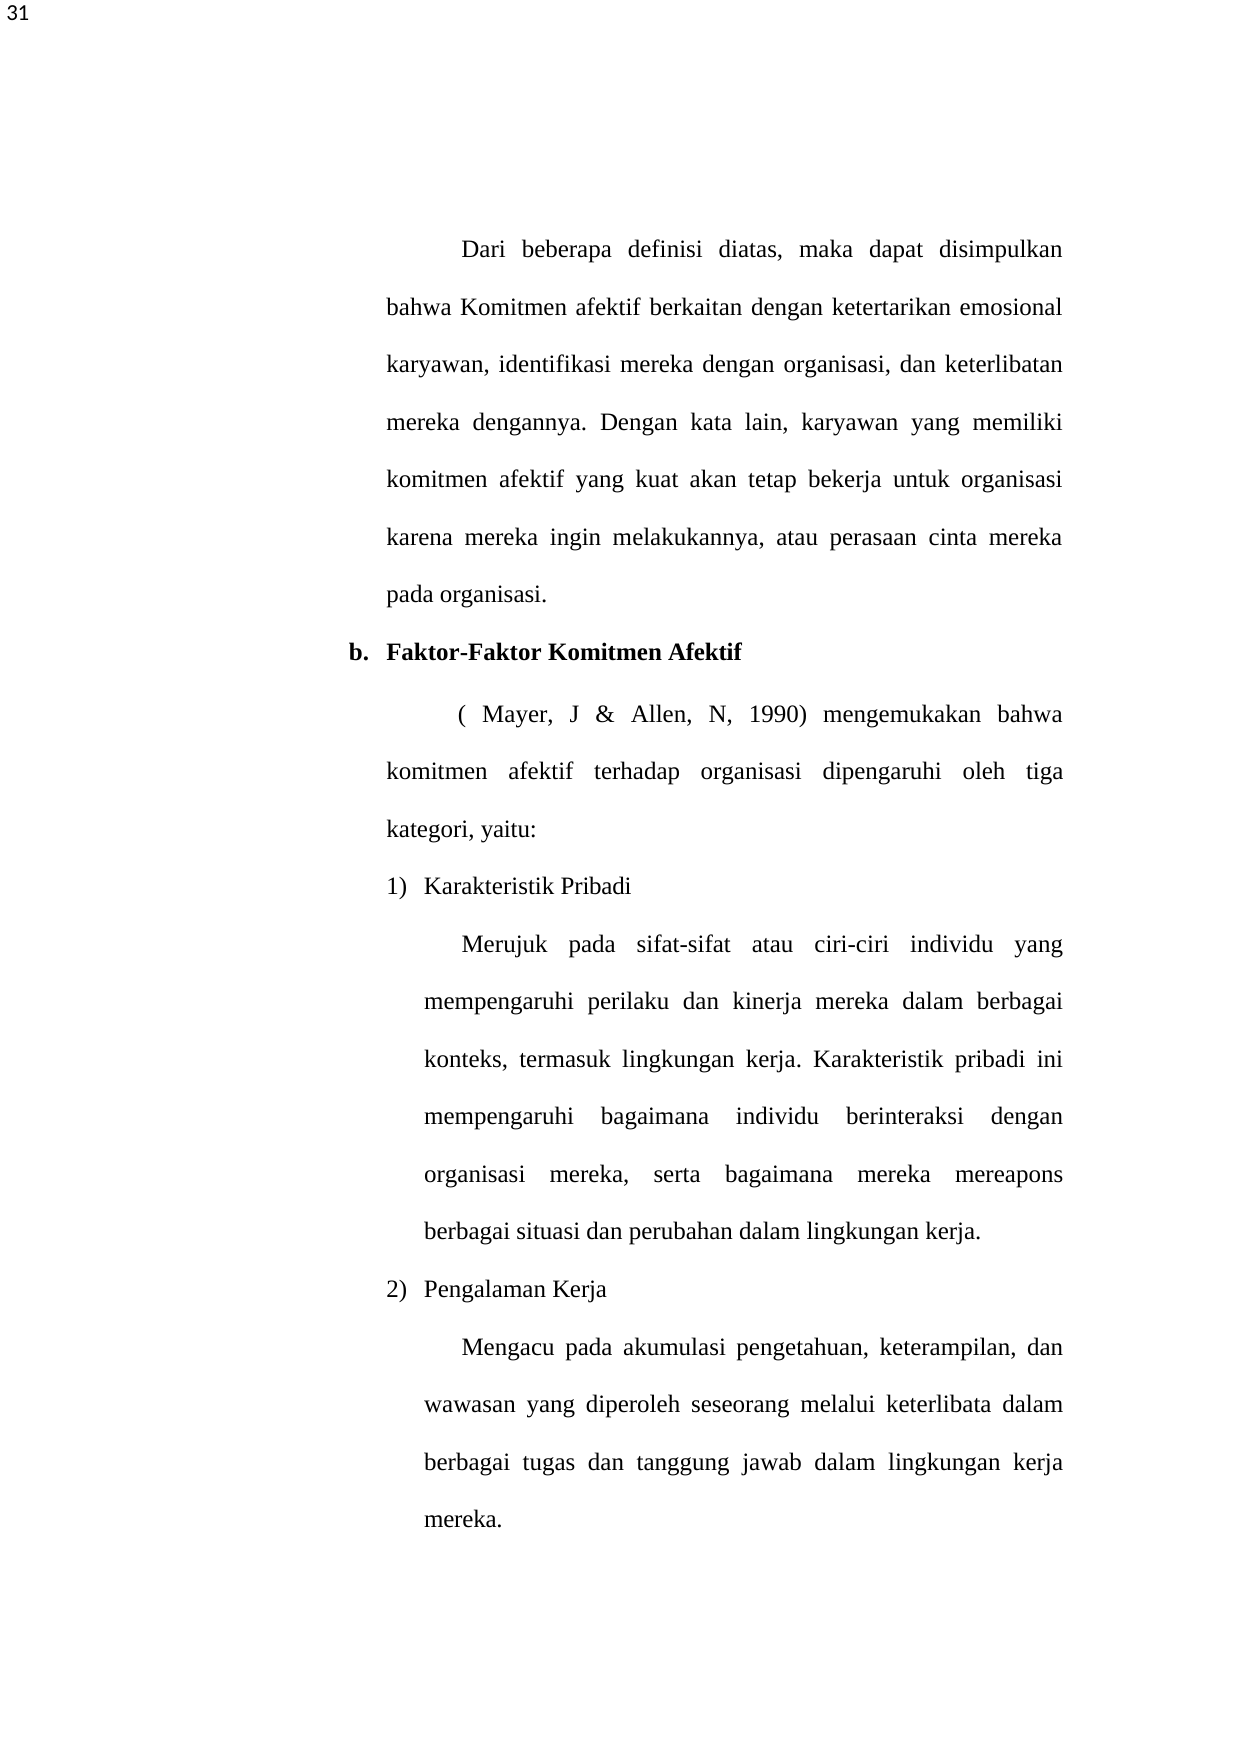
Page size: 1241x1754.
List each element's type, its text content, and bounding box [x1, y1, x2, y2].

list Karakteristik Pribadi [386, 871, 1196, 900]
text ( Mayer, J & Allen, N, 1990) mengemukakan bahwa komitmen afektif terhadap organisasi dipengaruhi oleh tiga kategori, yaitu: [386, 699, 1063, 843]
text Mengacu pada akumulasi pengetahuan, keterampilan, dan wawasan yang diperoleh seseorang melalui keterlibata dalam berbagai tugas dan tanggung jawab dalam lingkungan kerja mereka. [424, 1332, 1063, 1533]
list Pengalaman Kerja [386, 1274, 1196, 1303]
subtitle Faktor-Faktor Komitmen Afektif [349, 637, 1196, 666]
text Dari beberapa definisi diatas, maka dapat disimpulkan bahwa Komitmen afektif berkaitan dengan ketertarikan emosional karyawan, identifikasi mereka dengan organisasi, dan keterlibatan mereka dengannya. Dengan kata lain, karyawan yang memiliki komitmen afektif yang kuat akan tetap bekerja untuk organisasi karena mereka ingin melakukannya, atau perasaan cinta mereka pada organisasi. [386, 234, 1063, 608]
text Merujuk pada sifat-sifat atau ciri-ciri individu yang mempengaruhi perilaku dan kinerja mereka dalam berbagai konteks, termasuk lingkungan kerja. Karakteristik pribadi ini mempengaruhi bagaimana individu berinteraksi dengan organisasi mereka, serta bagaimana mereka mereapons berbagai situasi dan perubahan dalam lingkungan kerja. [424, 929, 1063, 1245]
